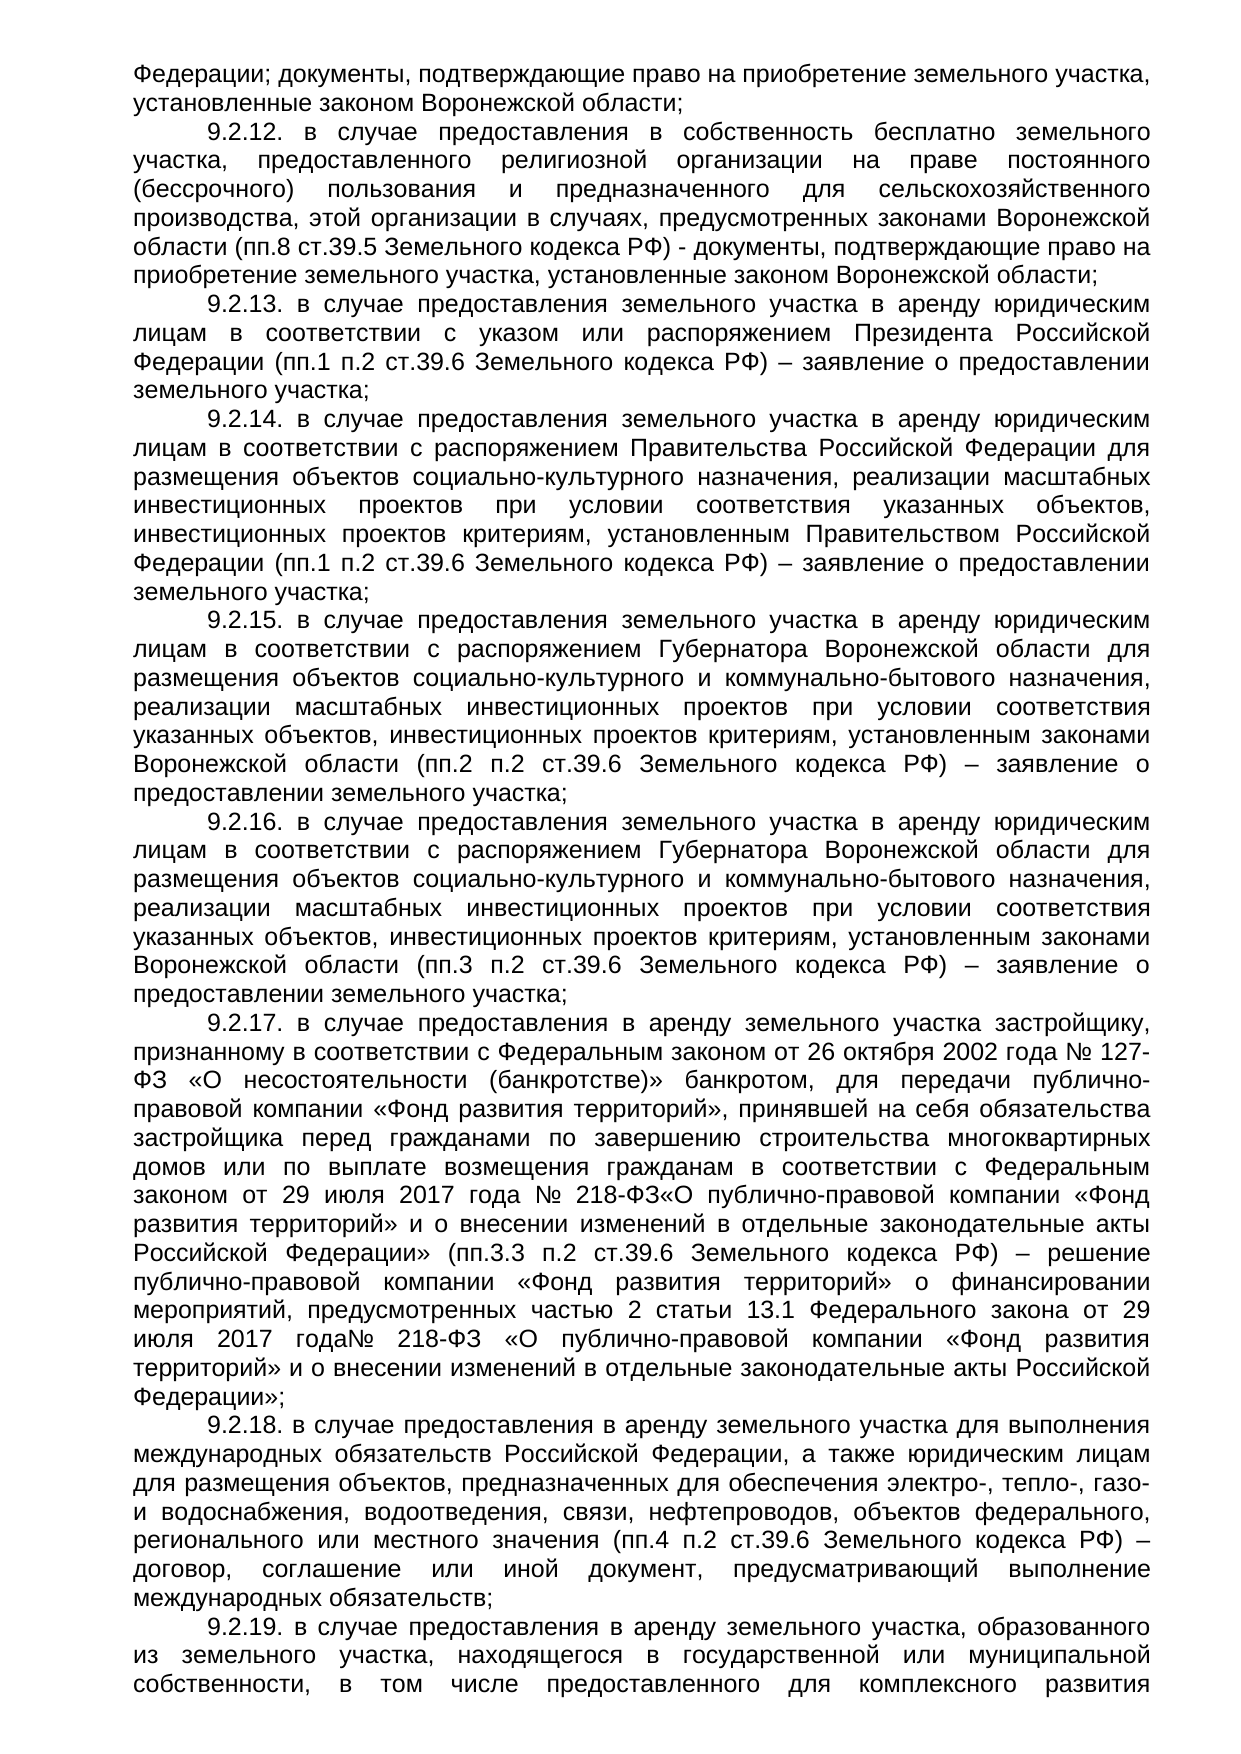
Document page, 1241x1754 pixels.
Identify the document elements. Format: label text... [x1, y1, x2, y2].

text 9.2.17. в случае предоставления в аренду земельного участка застройщику, признанному в соответствии с Федеральным законом от 26 октября 2002 года № 127-ФЗ «О несостоятельности (банкротстве)» банкротом, для передачи публично-правовой компании «Фонд развития территорий», принявшей на себя обязательства застройщика перед гражданами по завершению строительства многоквартирных домов или по выплате возмещения гражданам в соответствии с Федеральным законом от 29 июля 2017 года № 218-ФЗ«О публично-правовой компании «Фонд развития территорий» и о внесении изменений в отдельные законодательные акты Российской Федерации» (пп.3.3 п.2 ст.39.6 Земельного кодекса РФ) – решение публично-правовой компании «Фонд развития территорий» о финансировании мероприятий, предусмотренных частью 2 статьи 13.1 Федерального закона от 29 июля 2017 года№ 218-ФЗ «О публично-правовой компании «Фонд развития территорий» и о внесении изменений в отдельные законодательные акты Российской Федерации»; [133, 1008, 1152, 1410]
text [133, 59, 1152, 117]
text 9.2.16. в случае предоставления земельного участка в аренду юридическим лицам в соответствии с распоряжением Губернатора Воронежской области для размещения объектов социально-культурного и коммунально-бытового назначения, реализации масштабных инвестиционных проектов при условии соответствия указанных объектов, инвестиционных проектов критериям, установленным законами Воронежской области (пп.3 п.2 ст.39.6 Земельного кодекса РФ) – заявление о предоставлении земельного участка; [133, 807, 1152, 1008]
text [133, 1612, 1152, 1698]
text 9.2.13. в случае предоставления земельного участка в аренду юридическим лицам в соответствии с указом или распоряжением Президента Российской Федерации (пп.1 п.2 ст.39.6 Земельного кодекса РФ) – заявление о предоставлении земельного участка; [133, 289, 1152, 404]
text 9.2.18. в случае предоставления в аренду земельного участка для выполнения международных обязательств Российской Федерации, а также юридическим лицам для размещения объектов, предназначенных для обеспечения электро-, тепло-, газо- и водоснабжения, водоотведения, связи, нефтепроводов, объектов федерального, регионального или местного значения (пп.4 п.2 ст.39.6 Земельного кодекса РФ) – договор, соглашение или иной документ, предусматривающий выполнение международных обязательств; [133, 1410, 1152, 1612]
text 9.2.15. в случае предоставления земельного участка в аренду юридическим лицам в соответствии с распоряжением Губернатора Воронежской области для размещения объектов социально-культурного и коммунально-бытового назначения, реализации масштабных инвестиционных проектов при условии соответствия указанных объектов, инвестиционных проектов критериям, установленным законами Воронежской области (пп.2 п.2 ст.39.6 Земельного кодекса РФ) – заявление о предоставлении земельного участка; [133, 605, 1152, 807]
text 9.2.14. в случае предоставления земельного участка в аренду юридическим лицам в соответствии с распоряжением Правительства Российской Федерации для размещения объектов социально-культурного назначения, реализации масштабных инвестиционных проектов при условии соответствия указанных объектов, инвестиционных проектов критериям, установленным Правительством Российской Федерации (пп.1 п.2 ст.39.6 Земельного кодекса РФ) – заявление о предоставлении земельного участка; [133, 404, 1152, 605]
text 9.2.12. в случае предоставления в собственность бесплатно земельного участка, предоставленного религиозной организации на праве постоянного (бессрочного) пользования и предназначенного для сельскохозяйственного производства, этой организации в случаях, предусмотренных законами Воронежской области (пп.8 ст.39.5 Земельного кодекса РФ) - документы, подтверждающие право на приобретение земельного участка, установленные законом Воронежской области; [133, 117, 1152, 289]
